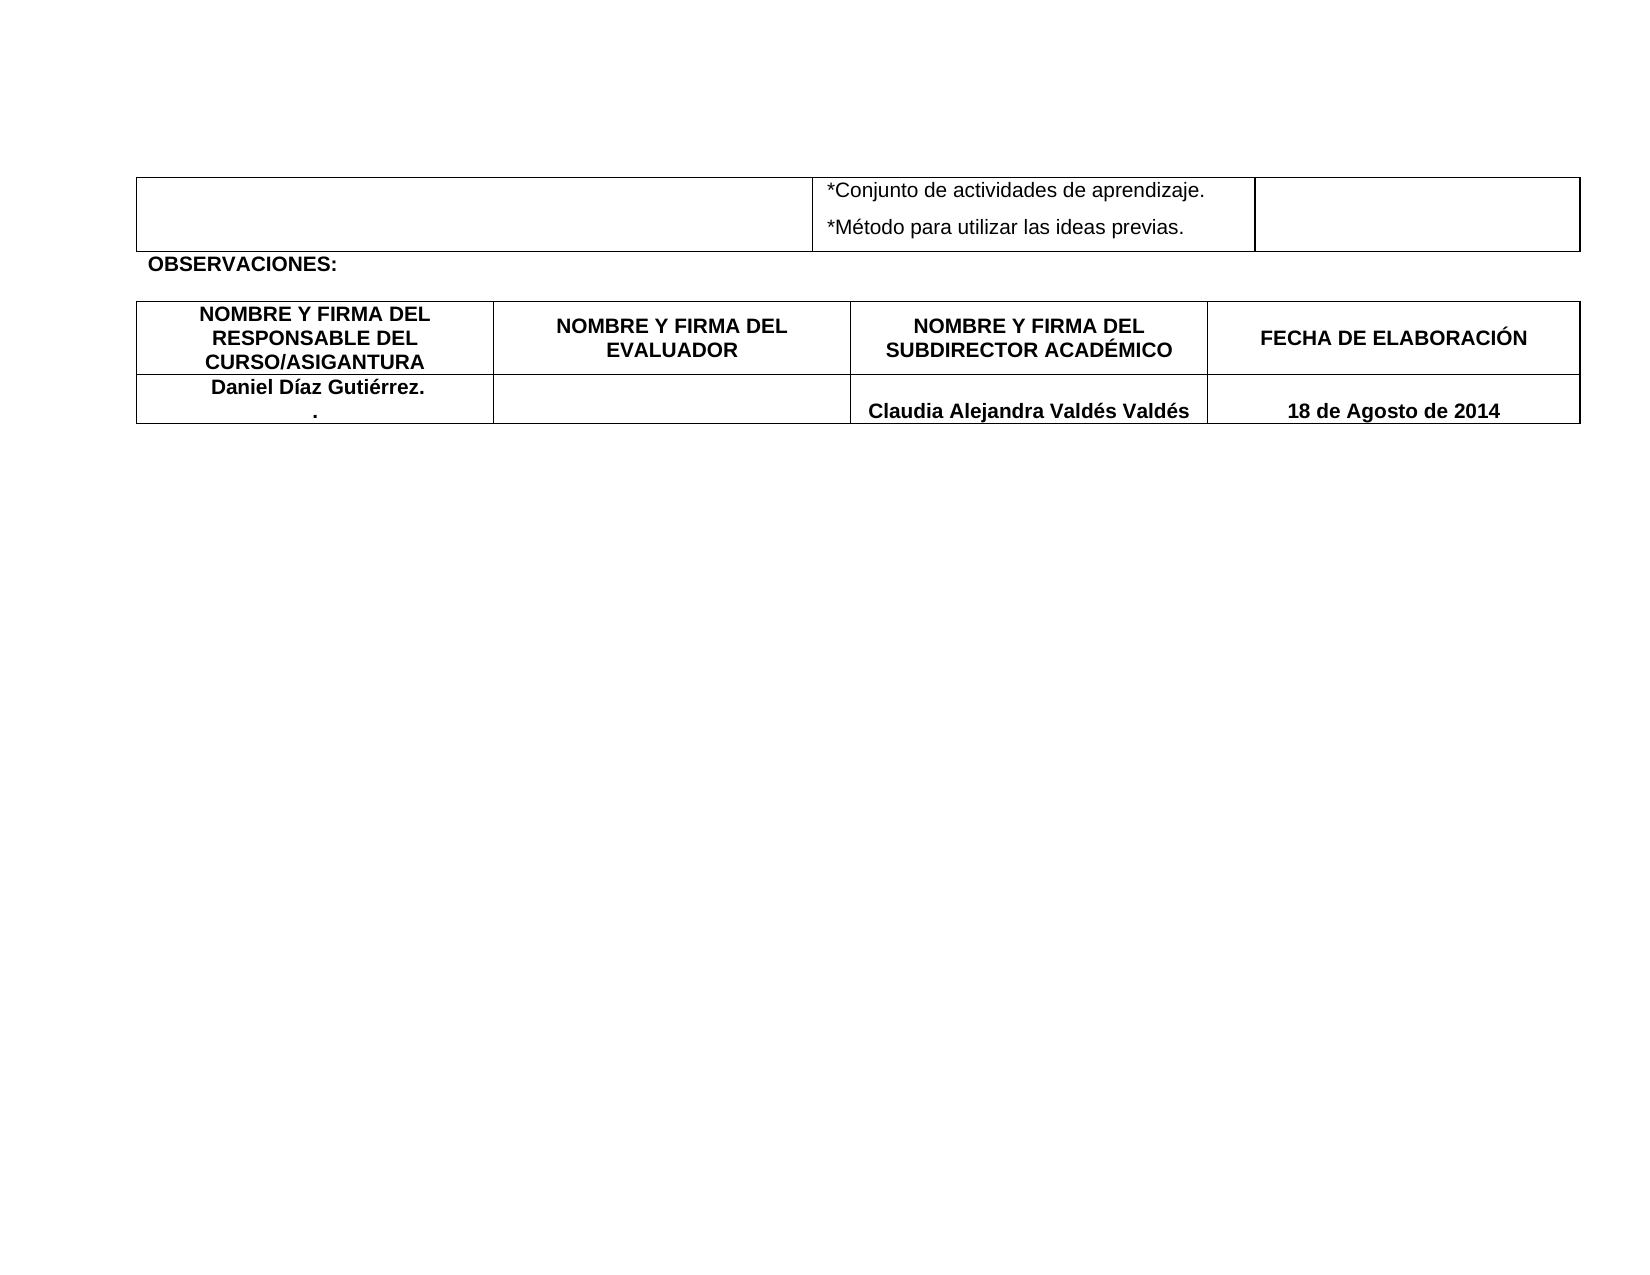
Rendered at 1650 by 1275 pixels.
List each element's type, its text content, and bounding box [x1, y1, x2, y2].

table_cell [494, 375, 850, 422]
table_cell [1256, 178, 1579, 251]
table_cell Claudia Alejandra Valdés Valdés [851, 375, 1207, 422]
table_header NOMBRE Y FIRMA DEL EVALUADOR [494, 302, 850, 373]
table_header NOMBRE Y FIRMA DEL RESPONSABLE DEL CURSO/ASIGANTURA [137, 302, 493, 373]
table_cell 18 de Agosto de 2014 [1208, 375, 1579, 422]
text OBSERVACIONES: [148, 252, 1502, 276]
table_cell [813, 178, 1254, 251]
table_header FECHA DE ELABORACIÓN [1208, 302, 1579, 373]
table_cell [137, 178, 812, 251]
table_header NOMBRE Y FIRMA DEL SUBDIRECTOR ACADÉMICO [851, 302, 1207, 373]
table_cell Daniel Díaz Gutiérrez. . [137, 375, 493, 422]
